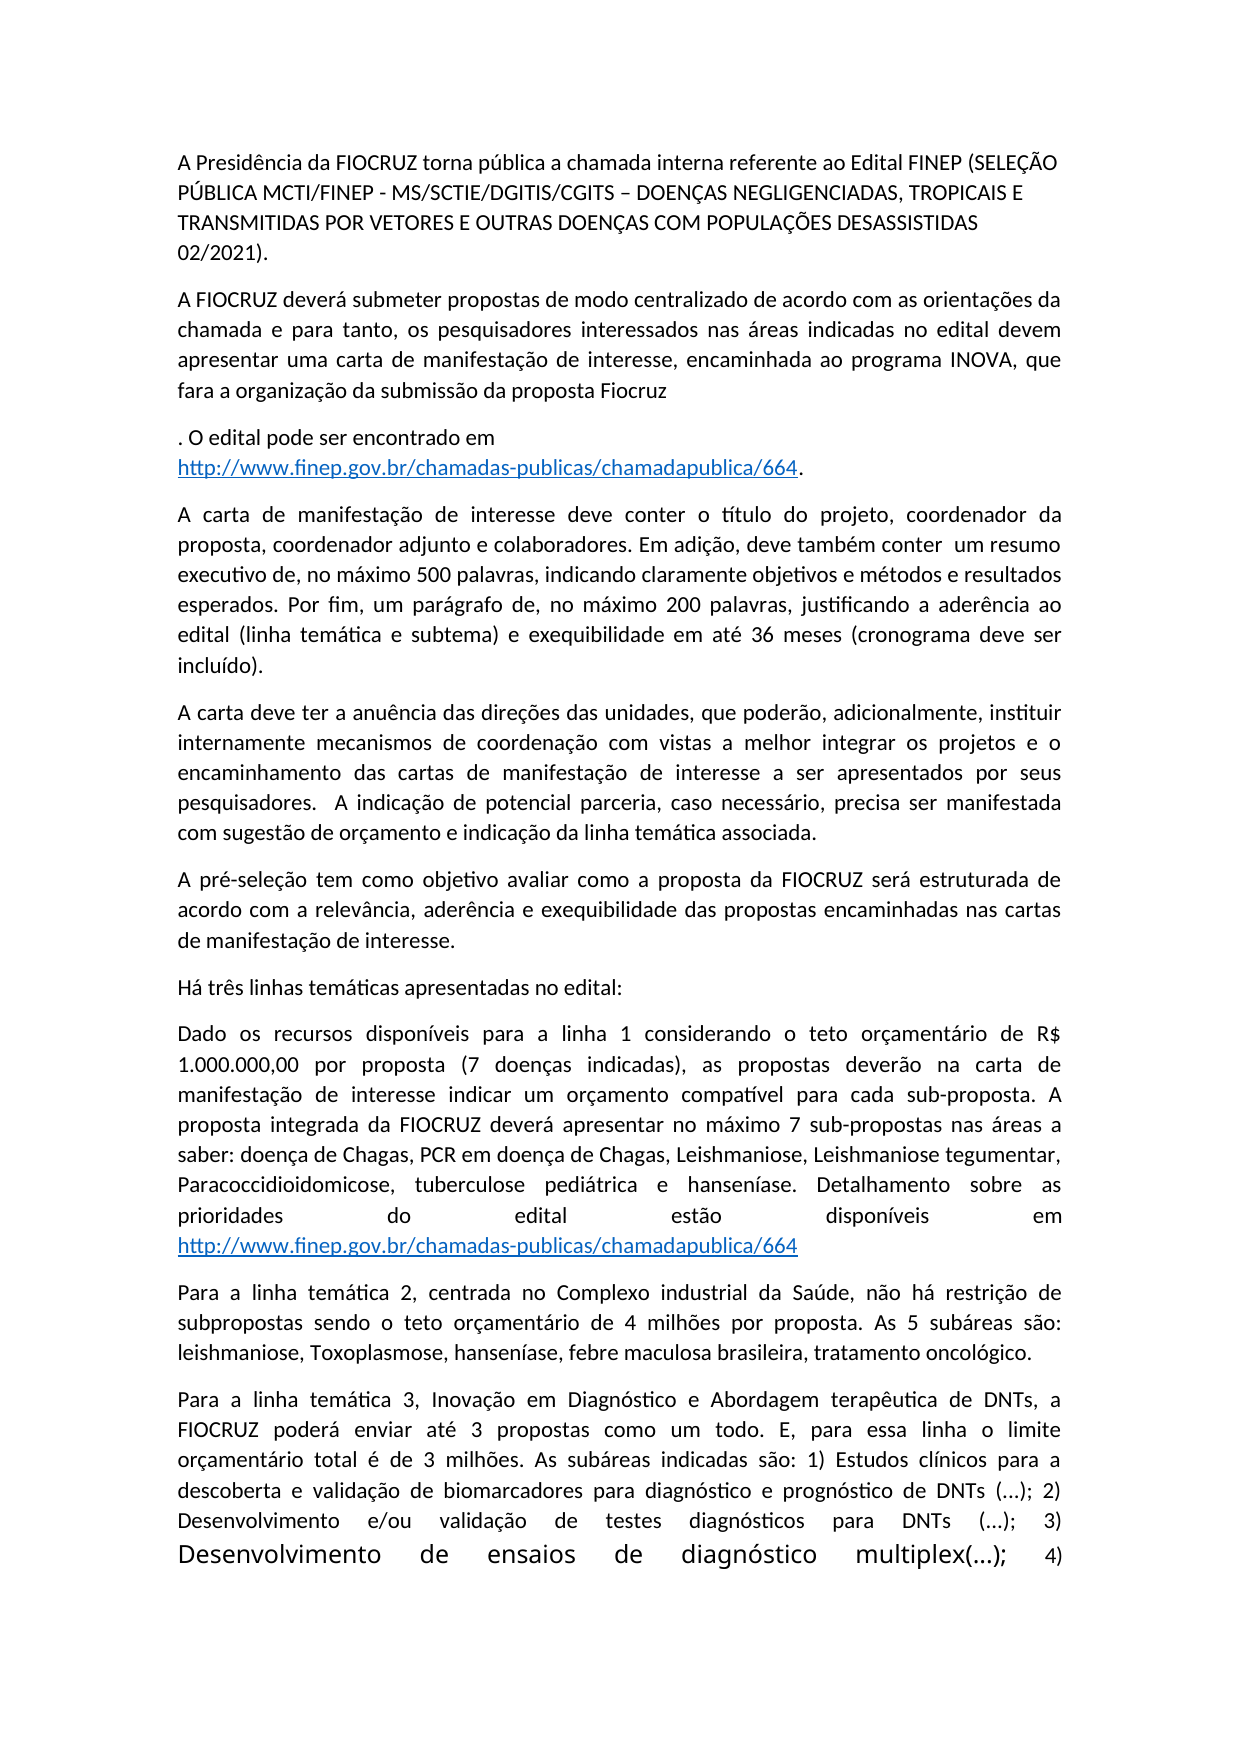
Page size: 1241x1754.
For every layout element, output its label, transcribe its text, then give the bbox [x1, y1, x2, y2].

text A carta deve ter a anuência das direções das unidades, que poderão, adicionalmente, instituir internamente mecanismos de coordenação com vistas a melhor integrar os projetos e o encaminhamento das cartas de manifestação de interesse a ser apresentados por seus pesquisadores. A indicação de potencial parceria, caso necessário, precisa ser manifestada com sugestão de orçamento e indicação da linha temática associada. [177, 698, 1063, 846]
text A pré-seleção tem como objetivo avaliar como a proposta da FIOCRUZ será estruturada de acordo com a relevância, aderência e exequibilidade das propostas encaminhadas nas cartas de manifestação de interesse. [177, 865, 1063, 954]
text . O edital pode ser encontrado em http://www.finep.gov.br/chamadas-publicas/chamadapublica/664. [177, 423, 1063, 481]
text A carta de manifestação de interesse deve conter o título do projeto, coordenador da proposta, coordenador adjunto e colaboradores. Em adição, deve também conter um resumo executivo de, no máximo 500 palavras, indicando claramente objetivos e métodos e resultados esperados. Por fim, um parágrafo de, no máximo 200 palavras, justificando a aderência ao edital (linha temática e subtema) e exequibilidade em até 36 meses (cronograma deve ser incluído). [177, 500, 1063, 679]
text A Presidência da FIOCRUZ torna pública a chamada interna referente ao Edital FINEP (SELEÇÃO PÚBLICA MCTI/FINEP - MS/SCTIE/DGITIS/CGITS – DOENÇAS NEGLIGENCIADAS, TROPICAIS E TRANSMITIDAS POR VETORES E OUTRAS DOENÇAS COM POPULAÇÕES DESASSISTIDAS 02/2021). [177, 148, 1063, 266]
text A FIOCRUZ deverá submeter propostas de modo centralizado de acordo com as orientações da chamada e para tanto, os pesquisadores interessados nas áreas indicadas no edital devem apresentar uma carta de manifestação de interesse, encaminhada ao programa INOVA, que fara a organização da submissão da proposta Fiocruz [177, 285, 1063, 404]
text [177, 1385, 1063, 1571]
text Dado os recursos disponíveis para a linha 1 considerando o teto orçamentário de R$ 1.000.000,00 por proposta (7 doenças indicadas), as propostas deverão na carta de manifestação de interesse indicar um orçamento compatível para cada sub-proposta. A proposta integrada da FIOCRUZ deverá apresentar no máximo 7 sub-propostas nas áreas a saber: doença de Chagas, PCR em doença de Chagas, Leishmaniose, Leishmaniose tegumentar, Paracoccidioidomicose, tuberculose pediátrica e hanseníase. Detalhamento sobre as prioridades do edital estão disponíveis em http://www.finep.gov.br/chamadas-publicas/chamadapublica/664 [177, 1019, 1063, 1259]
text Para a linha temática 2, centrada no Complexo industrial da Saúde, não há restrição de subpropostas sendo o teto orçamentário de 4 milhões por proposta. As 5 subáreas são: leishmaniose, Toxoplasmose, hanseníase, febre maculosa brasileira, tratamento oncológico. [177, 1278, 1063, 1366]
text Há três linhas temáticas apresentadas no edital: [177, 973, 1063, 1001]
